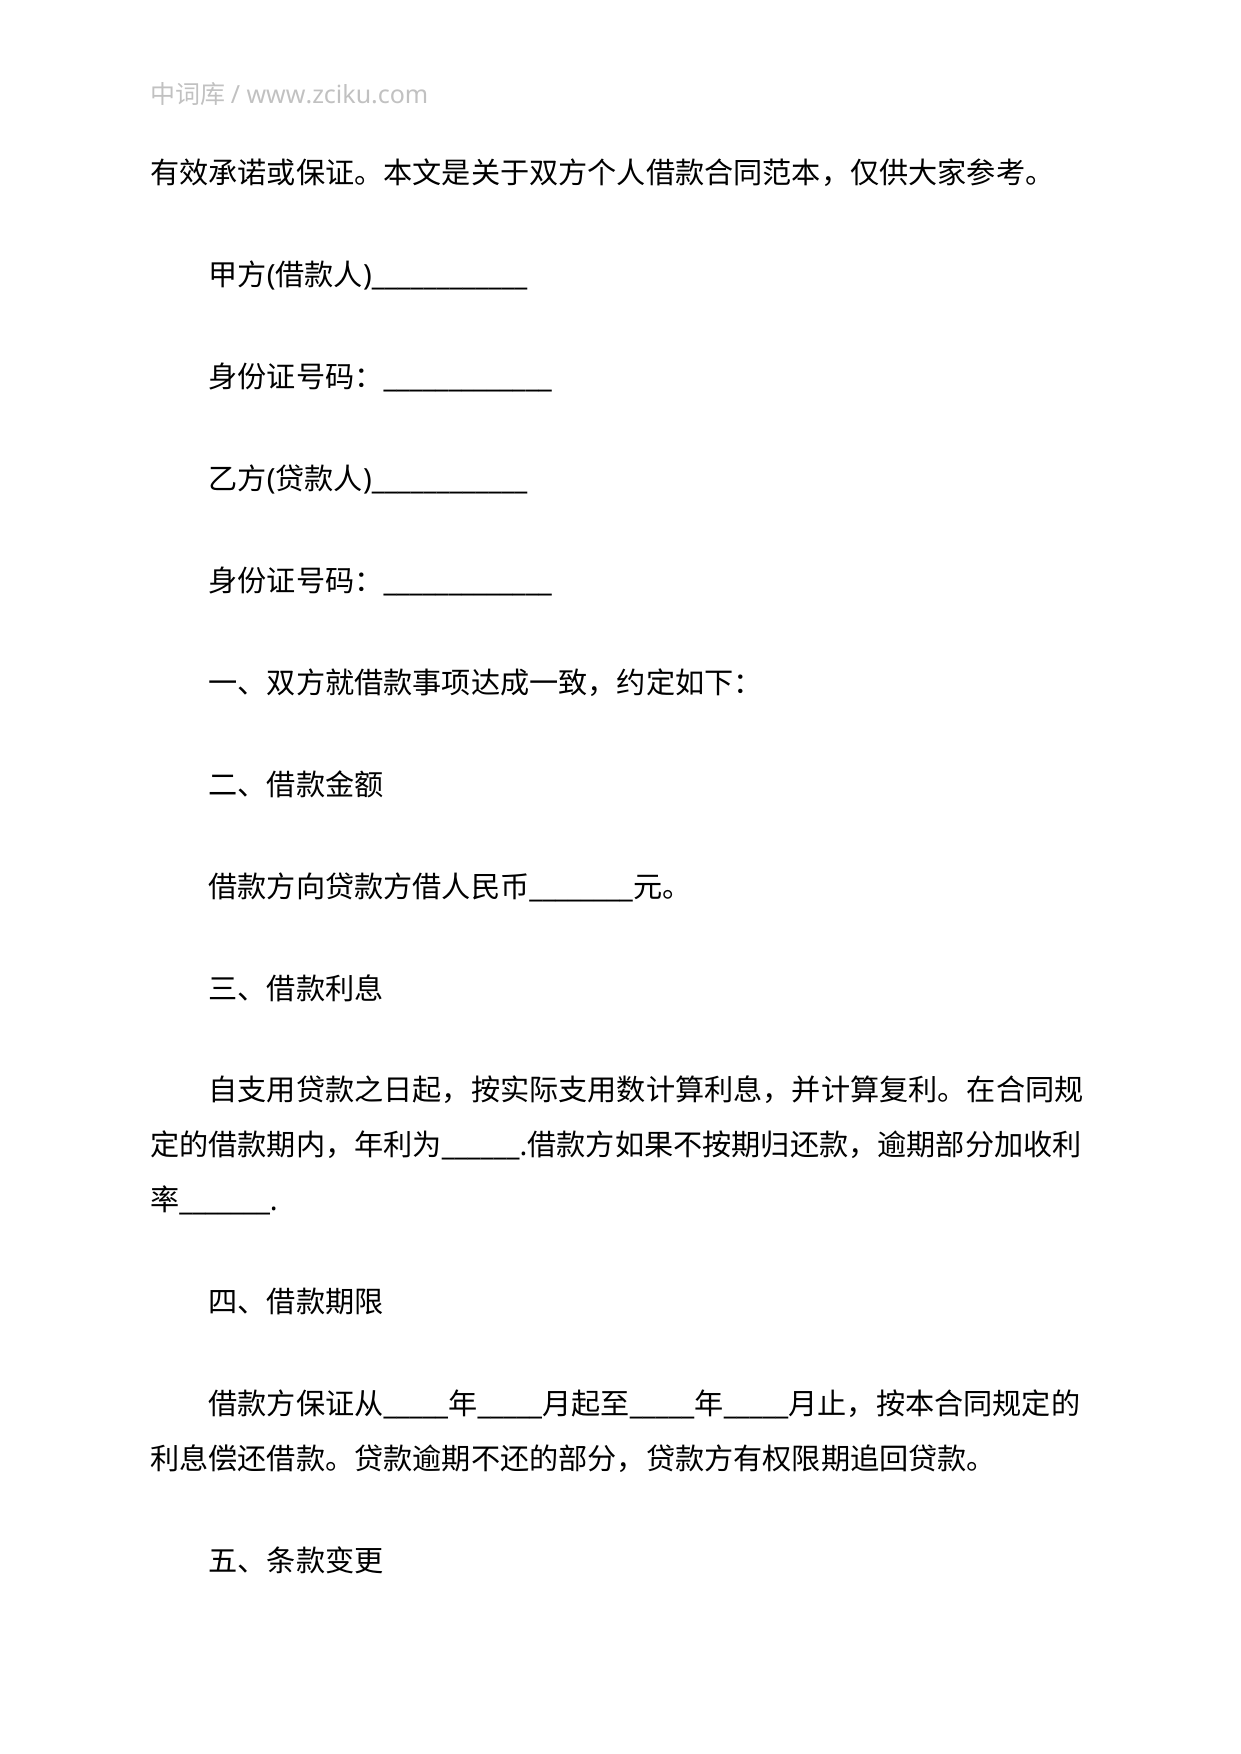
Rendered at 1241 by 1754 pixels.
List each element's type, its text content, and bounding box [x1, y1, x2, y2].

text 甲方(借款人)____________ [150, 252, 1090, 294]
text 自支用贷款之日起，按实际支用数计算利息，并计算复利。在合同规定的借款期内，年利为______.借款方如果不按期归还款，逾期部分加收利率_______. [150, 1067, 1090, 1219]
text 三、借款利息 [150, 965, 1090, 1007]
text 五、条款变更 [150, 1537, 1090, 1580]
text 一、双方就借款事项达成一致，约定如下： [150, 660, 1090, 702]
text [150, 150, 1090, 192]
text 身份证号码：_____________ [150, 558, 1090, 600]
text 四、借款期限 [150, 1279, 1090, 1321]
text 二、借款金额 [150, 761, 1090, 804]
text 借款方向贷款方借人民币________元。 [150, 863, 1090, 906]
text 身份证号码：_____________ [150, 354, 1090, 396]
text 乙方(贷款人)____________ [150, 456, 1090, 498]
text 借款方保证从_____年_____月起至_____年_____月止，按本合同规定的利息偿还借款。贷款逾期不还的部分，贷款方有权限期追回贷款。 [150, 1381, 1090, 1478]
